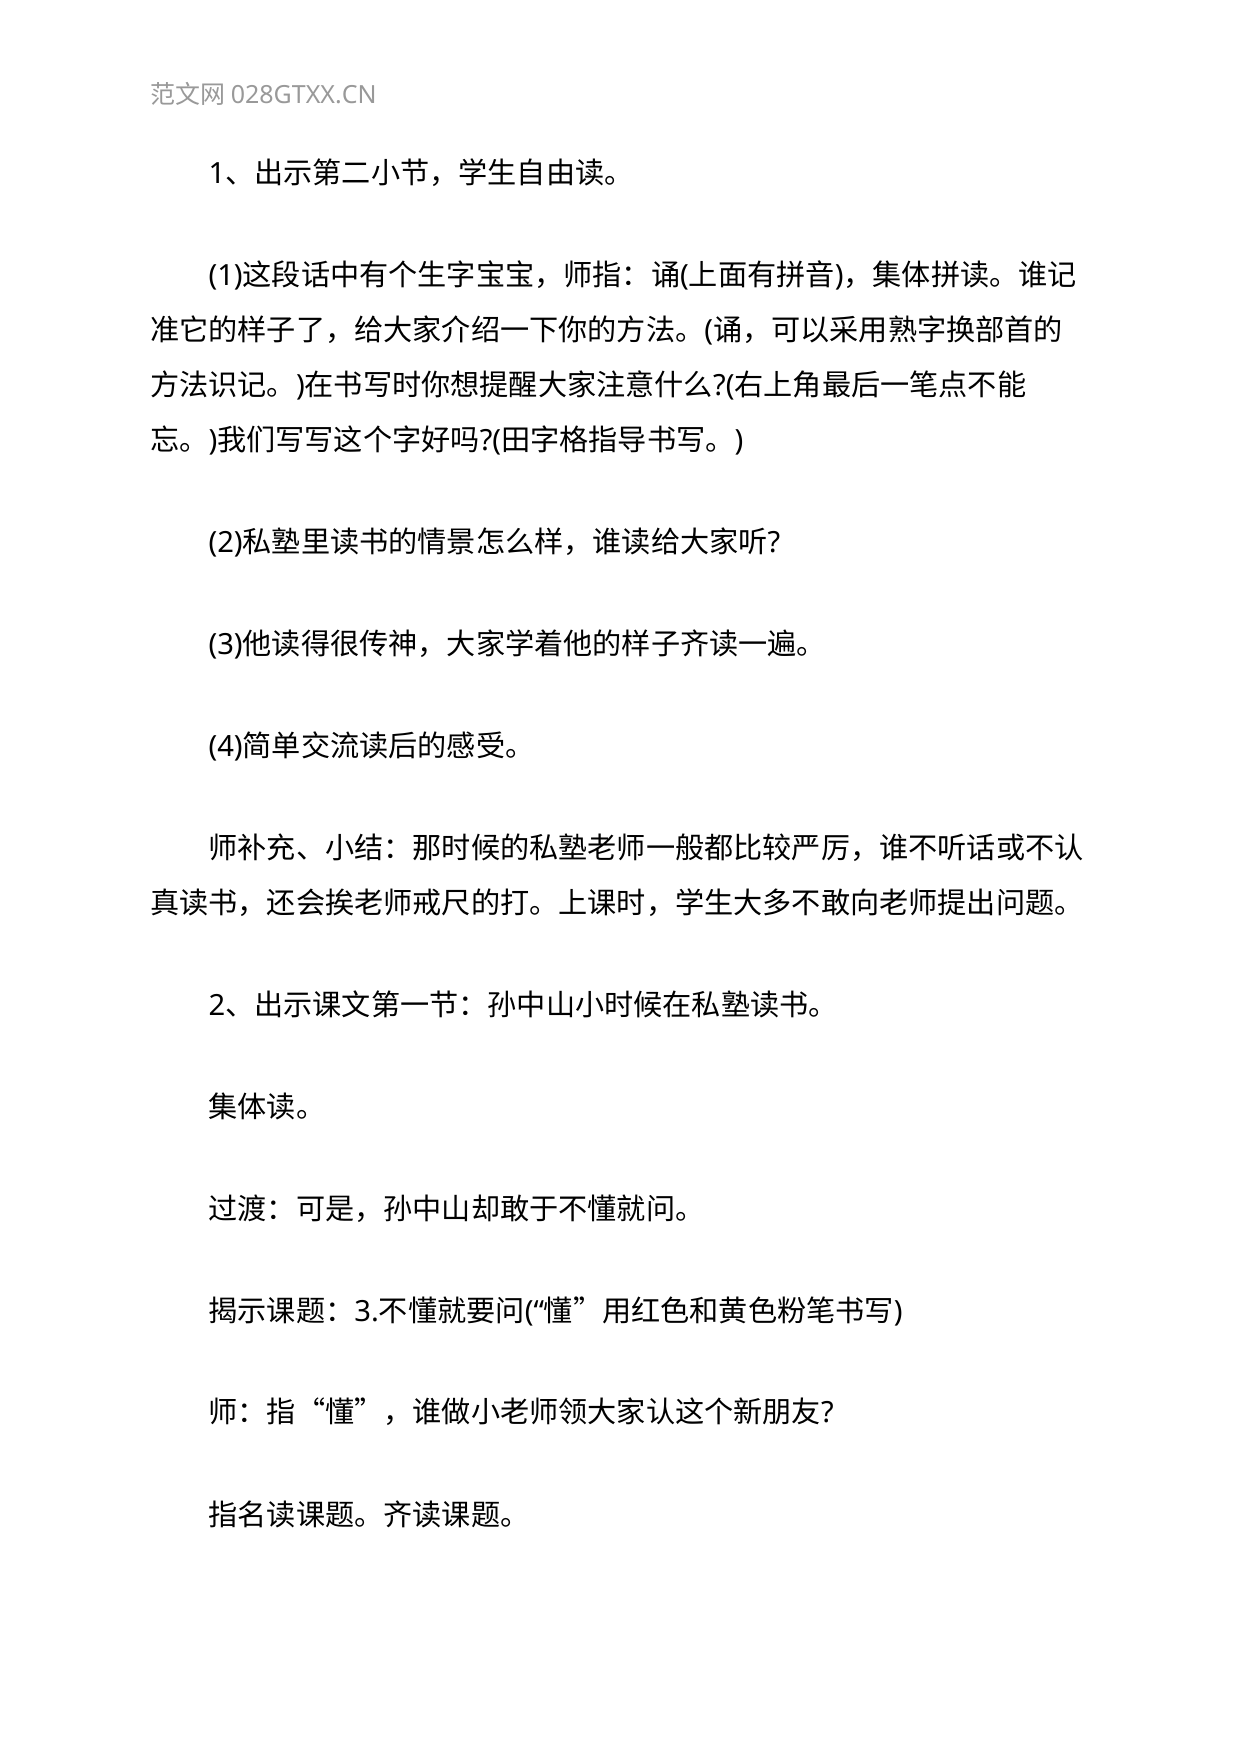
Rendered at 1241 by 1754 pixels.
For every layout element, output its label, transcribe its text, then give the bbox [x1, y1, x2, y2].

text 集体读。 [150, 1083, 1090, 1126]
text (4)简单交流读后的感受。 [150, 723, 1090, 765]
text 过渡：可是，孙中山却敢于不懂就问。 [150, 1185, 1090, 1228]
text (3)他读得很传神，大家学着他的样子齐读一遍。 [150, 621, 1090, 663]
text (2)私塾里读书的情景怎么样，谁读给大家听? [150, 519, 1090, 561]
text (1)这段话中有个生字宝宝，师指：诵(上面有拼音)，集体拼读。谁记准它的样子了，给大家介绍一下你的方法。(诵，可以采用熟字换部首的方法识记。)在书写时你想提醒大家注意什么?(右上角最后一笔点不能忘。)我们写写这个字好吗?(田字格指导书写。) [150, 252, 1090, 459]
text 师补充、小结：那时候的私塾老师一般都比较严厉，谁不听话或不认真读书，还会挨老师戒尺的打。上课时，学生大多不敢向老师提出问题。 [150, 825, 1090, 922]
text 2、出示课文第一节：孙中山小时候在私塾读书。 [150, 982, 1090, 1024]
text 揭示课题：3.不懂就要问(“懂”用红色和黄色粉笔书写) [150, 1287, 1090, 1329]
text 师：指“懂”，谁做小老师领大家认这个新朋友? [150, 1389, 1090, 1431]
text 1、出示第二小节，学生自由读。 [150, 150, 1090, 192]
text 指名读课题。齐读课题。 [150, 1491, 1090, 1533]
